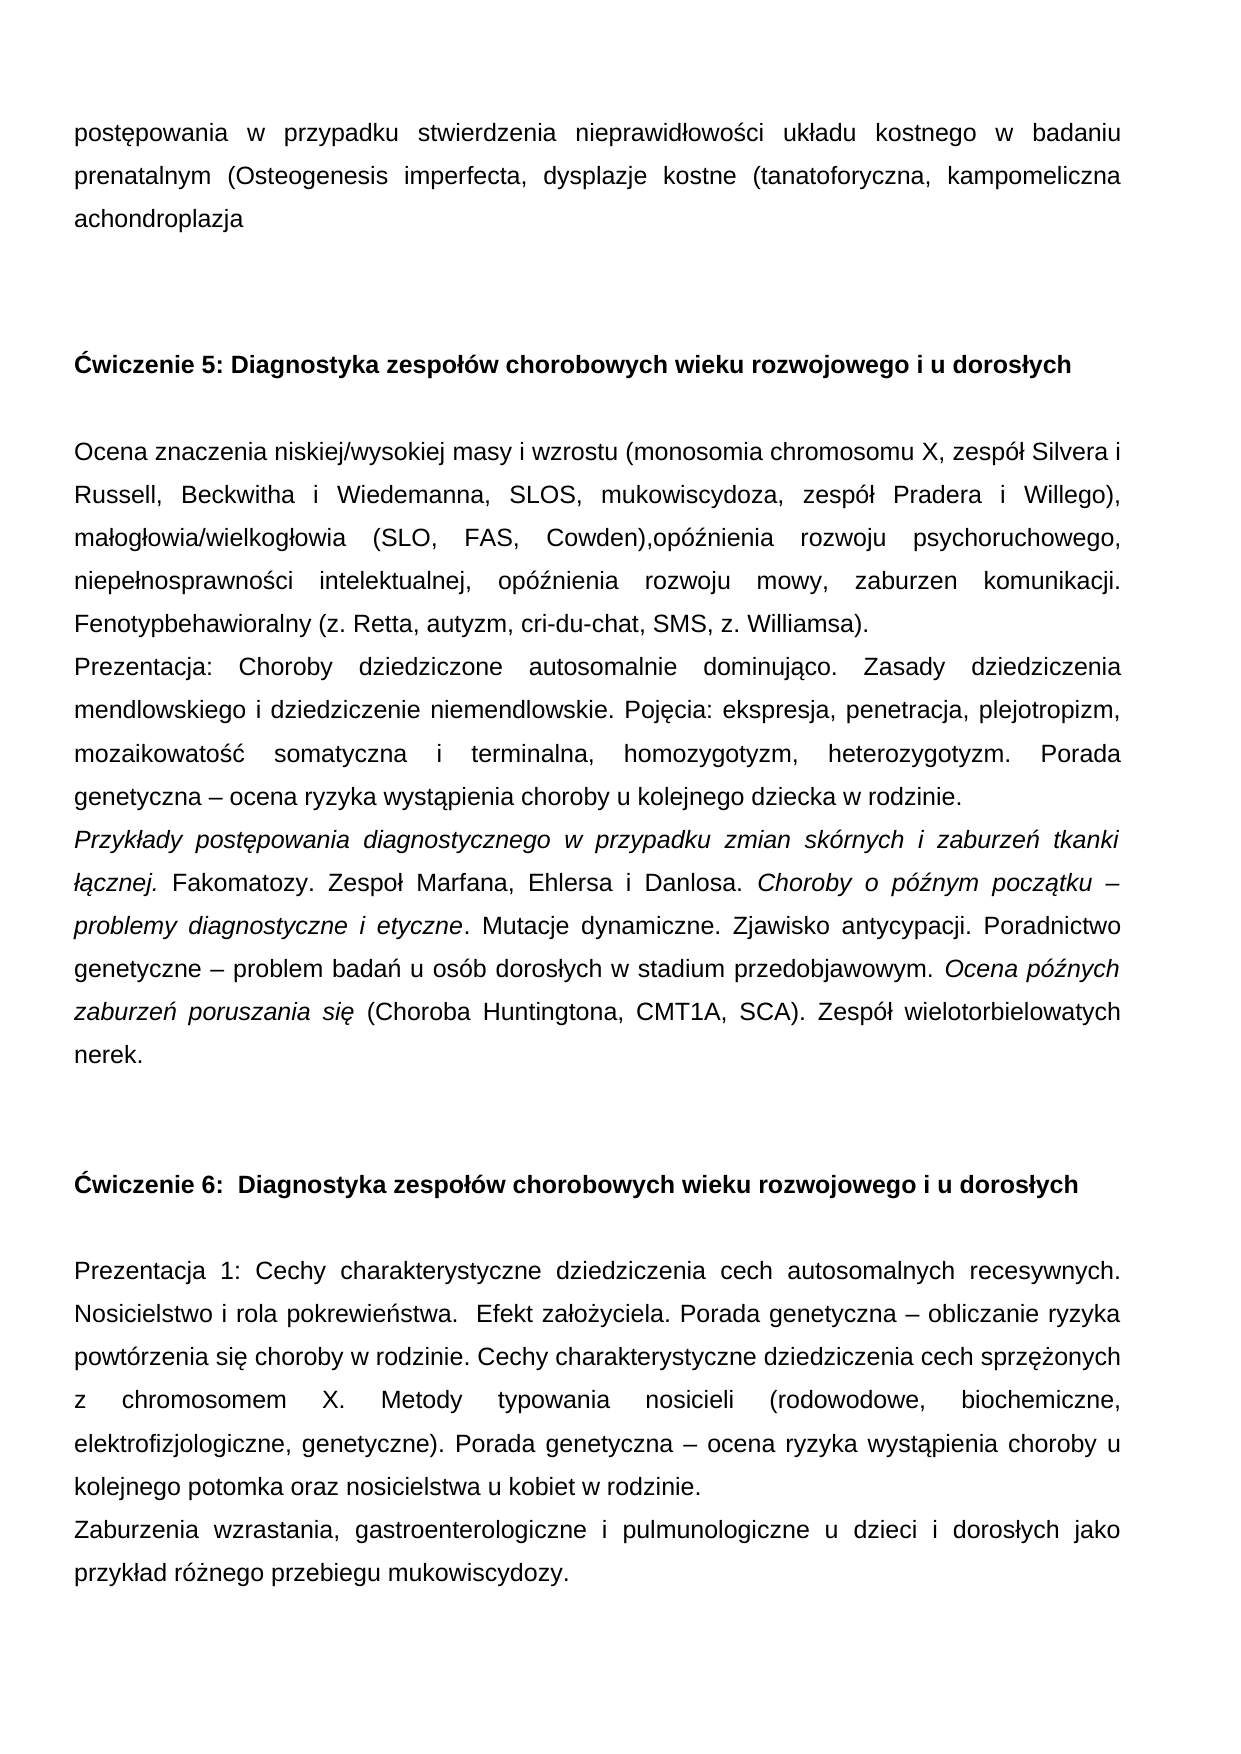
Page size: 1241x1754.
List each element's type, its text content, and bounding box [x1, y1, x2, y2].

text Przykłady postępowania diagnostycznego w przypadku zmian skórnych i zaburzeń tkanki łącznej. Fakomatozy. Zespoł Marfana, Ehlersa i Danlosa. Choroby o późnym początku – problemy diagnostyczne i etyczne. Mutacje dynamiczne. Zjawisko antycypacji. Poradnictwo genetyczne – problem badań u osób dorosłych w stadium przedobjawowym. Ocena późnych zaburzeń poruszania się (Choroba Huntingtona, CMT1A, SCA). Zespół wielotorbielowatych nerek. [74, 825, 1122, 1069]
text Prezentacja 1: Cechy charakterystyczne dziedziczenia cech autosomalnych recesywnych. Nosicielstwo i rola pokrewieństwa. Efekt założyciela. Porada genetyczna – obliczanie ryzyka powtórzenia się choroby w rodzinie. Cechy charakterystyczne dziedziczenia cech sprzężonych z chromosomem X. Metody typowania nosicieli (rodowodowe, biochemiczne, elektrofizjologiczne, genetyczne). Porada genetyczna – ocena ryzyka wystąpienia choroby u kolejnego potomka oraz nosicielstwa u kobiet w rodzinie. [74, 1256, 1122, 1501]
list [74, 118, 1122, 233]
text Prezentacja: Choroby dziedziczone autosomalnie dominująco. Zasady dziedziczenia mendlowskiego i dziedziczenie niemendlowskie. Pojęcia: ekspresja, penetracja, plejotropizm, mozaikowatość somatyczna i terminalna, homozygotyzm, heterozygotyzm. Porada genetyczna – ocena ryzyka wystąpienia choroby u kolejnego dziecka w rodzinie. [74, 652, 1122, 811]
text Zaburzenia wzrastania, gastroenterologiczne i pulmunologiczne u dzieci i dorosłych jako przykład różnego przebiegu mukowiscydozy. [74, 1515, 1122, 1587]
text Ćwiczenie 6: Diagnostyka zespołów chorobowych wieku rozwojowego i u dorosłych [74, 1170, 1122, 1199]
text Ćwiczenie 5: Diagnostyka zespołów chorobowych wieku rozwojowego i u dorosłych [74, 351, 1122, 379]
text Ocena znaczenia niskiej/wysokiej masy i wzrostu (monosomia chromosomu X, zespół Silvera i Russell, Beckwitha i Wiedemanna, SLOS, mukowiscydoza, zespół Pradera i Willego), małogłowia/wielkogłowia (SLO, FAS, Cowden),opóźnienia rozwoju psychoruchowego, niepełnosprawności intelektualnej, opóźnienia rozwoju mowy, zaburzen komunikacji. Fenotypbehawioralny (z. Retta, autyzm, cri-du-chat, SMS, z. Williamsa). [74, 437, 1122, 638]
